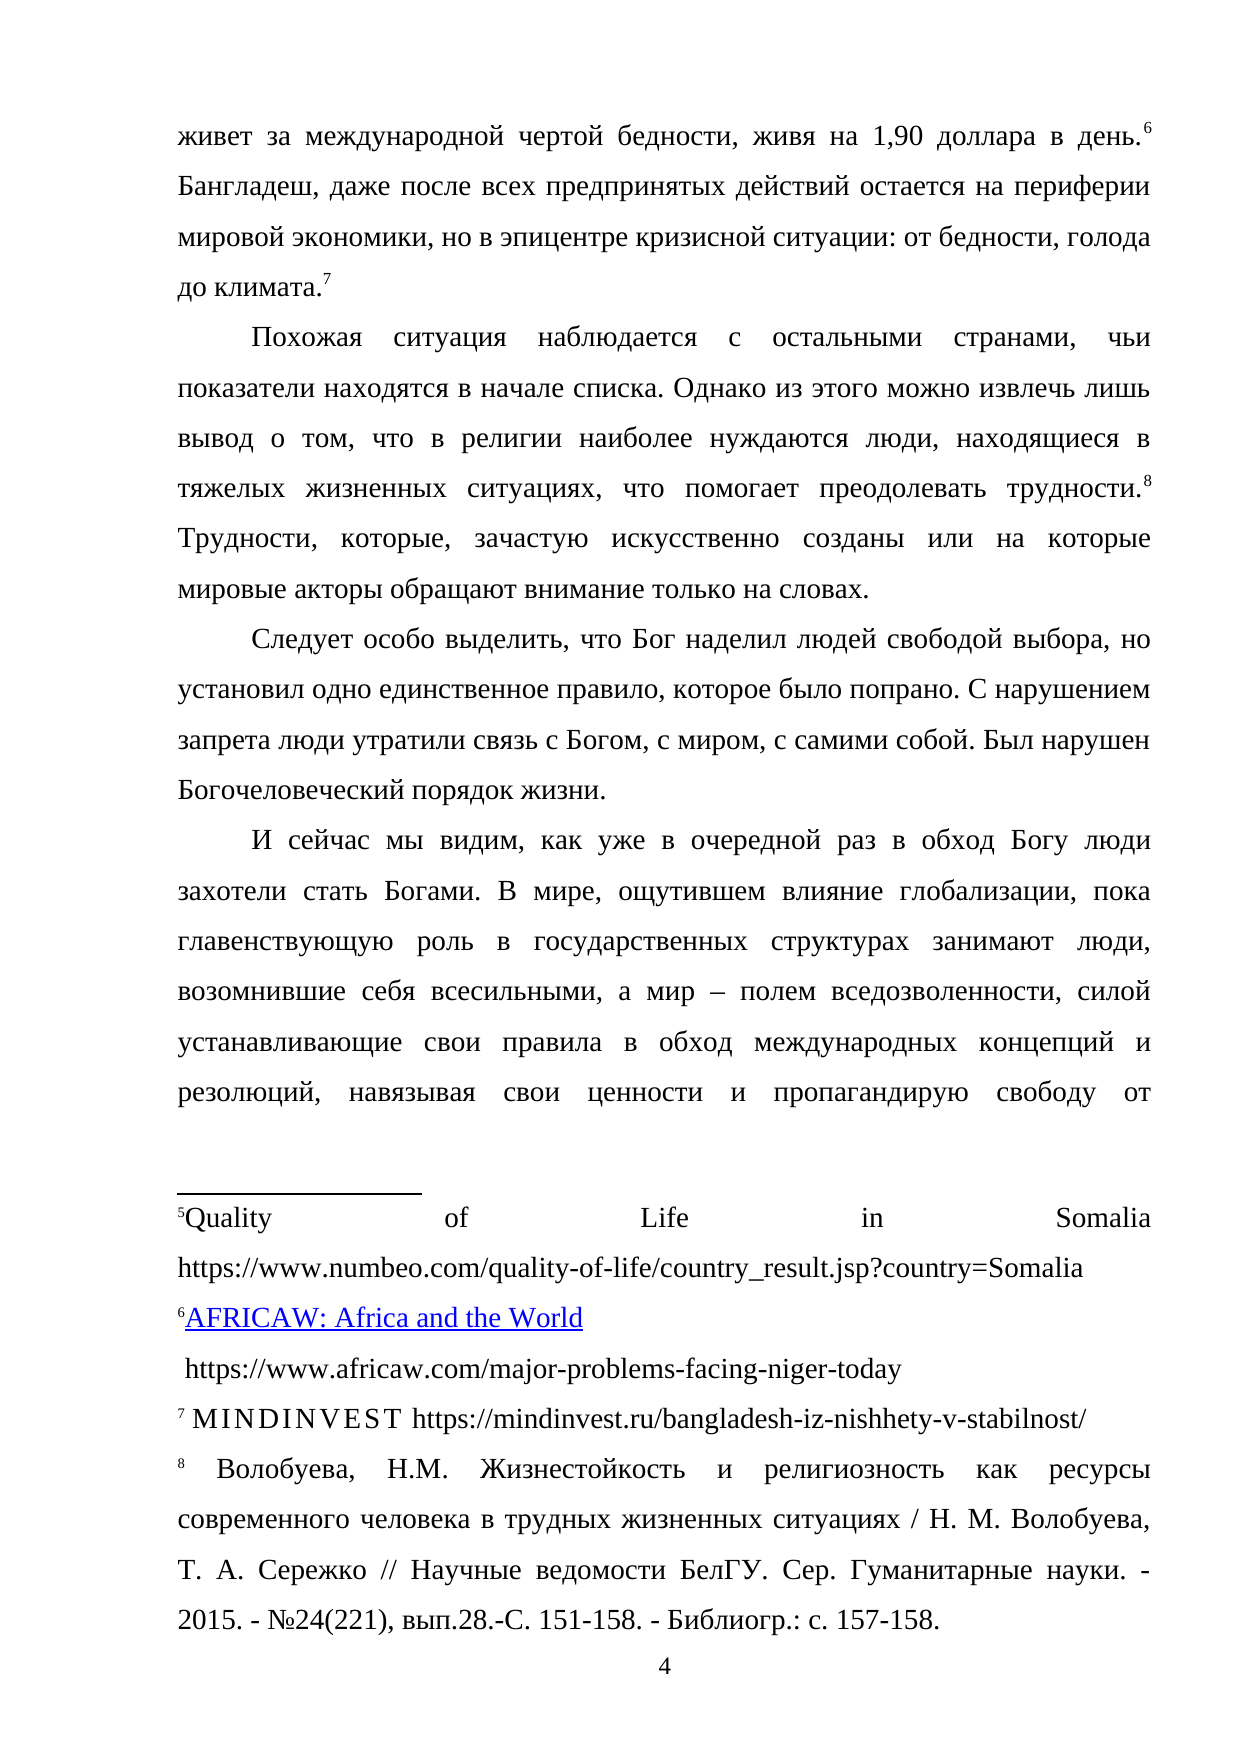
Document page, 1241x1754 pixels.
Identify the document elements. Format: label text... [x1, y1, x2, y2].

text Похожая ситуация наблюдается с остальными странами, чьи показатели находятся в начале списка. Однако из этого можно извлечь лишь вывод о том, что в религии наиболее нуждаются люди, находящиеся в тяжелых жизненных ситуациях, что помогает преодолевать трудности. Трудности, которые, зачастую искусственно созданы или на которые мировые акторы обращают внимание только на словах. [177, 319, 1152, 604]
text И сейчас мы видим, как уже в очередной раз в обход Богу люди захотели стать Богами. В мире, ощутившем влияние глобализации, пока главенствующую роль в государственных структурах занимают люди, возомнившие себя всесильными, а мир – полем вседозволенности, силой устанавливающие свои правила в обход международных концепций и резолюций, навязывая свои ценности и пропагандирую свободу от нравственных идеалов или подменяя их пустышкой в красивой обертке «демократии», ни один регион не сможет стать оазисом благодати. [177, 822, 1152, 1108]
text Следует особо выделить, что Бог наделил людей свободой выбора, но установил одно единственное правило, которое было попрано. С нарушением запрета люди утратили связь с Богом, с миром, с самими собой. Был нарушен Богочеловеческий порядок жизни. [177, 621, 1152, 806]
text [177, 118, 1152, 303]
